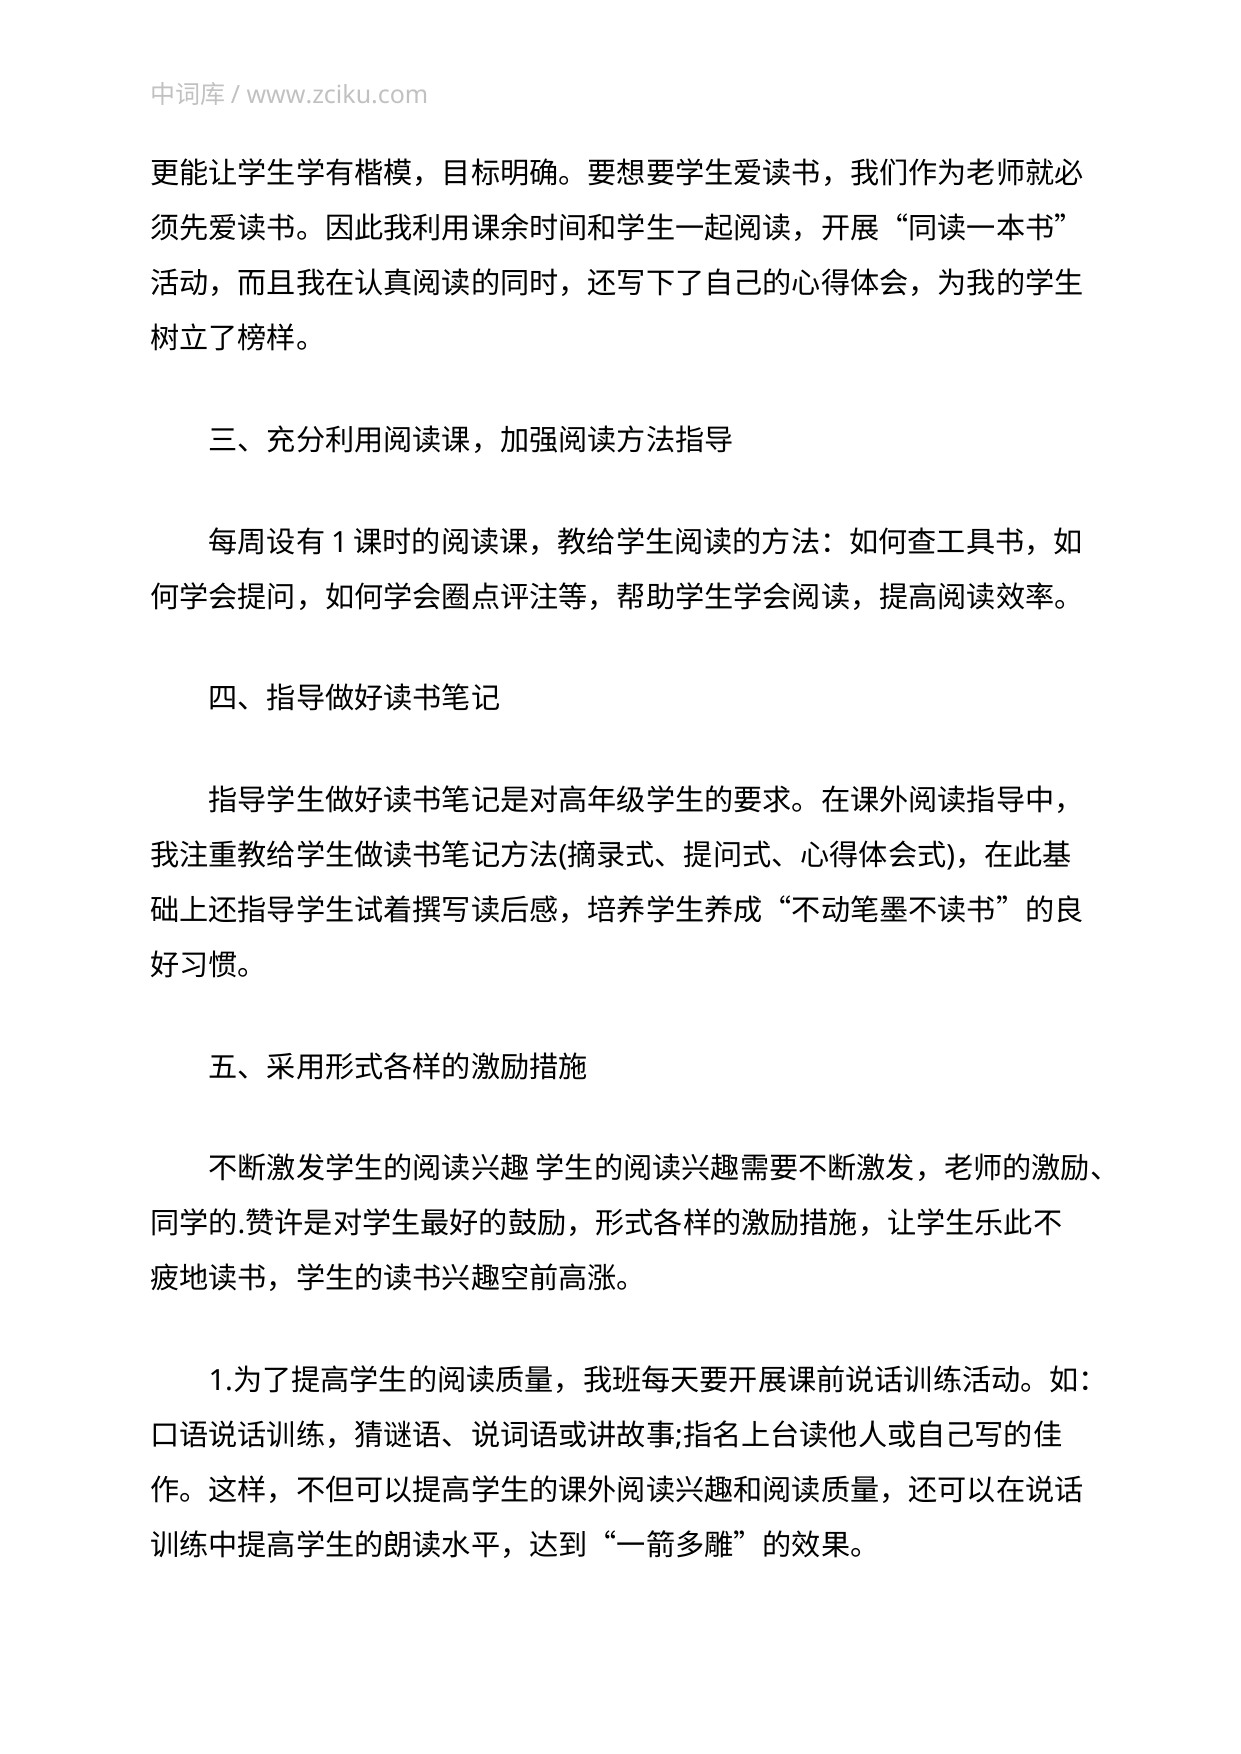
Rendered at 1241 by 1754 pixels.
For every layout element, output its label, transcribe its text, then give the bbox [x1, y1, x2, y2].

text 指导学生做好读书笔记是对高年级学生的要求。在课外阅读指导中，我注重教给学生做读书笔记方法(摘录式、提问式、心得体会式)，在此基础上还指导学生试着撰写读后感，培养学生养成“不动笔墨不读书”的良好习惯。 [150, 777, 1090, 984]
text 五、采用形式各样的激励措施 [150, 1043, 1090, 1086]
text 不断激发学生的阅读兴趣 学生的阅读兴趣需要不断激发，老师的激励、同学的.赞许是对学生最好的鼓励，形式各样的激励措施，让学生乐此不疲地读书，学生的读书兴趣空前高涨。 [150, 1145, 1090, 1297]
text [150, 150, 1090, 357]
text 1.为了提高学生的阅读质量，我班每天要开展课前说话训练活动。如：口语说话训练，猜谜语、说词语或讲故事;指名上台读他人或自己写的佳作。这样，不但可以提高学生的课外阅读兴趣和阅读质量，还可以在说话训练中提高学生的朗读水平，达到“一箭多雕”的效果。 [150, 1357, 1090, 1564]
text 每周设有1课时的阅读课，教给学生阅读的方法：如何查工具书，如何学会提问，如何学会圈点评注等，帮助学生学会阅读，提高阅读效率。 [150, 518, 1090, 616]
text 三、充分利用阅读课，加强阅读方法指导 [150, 416, 1090, 459]
text 四、指导做好读书笔记 [150, 675, 1090, 717]
